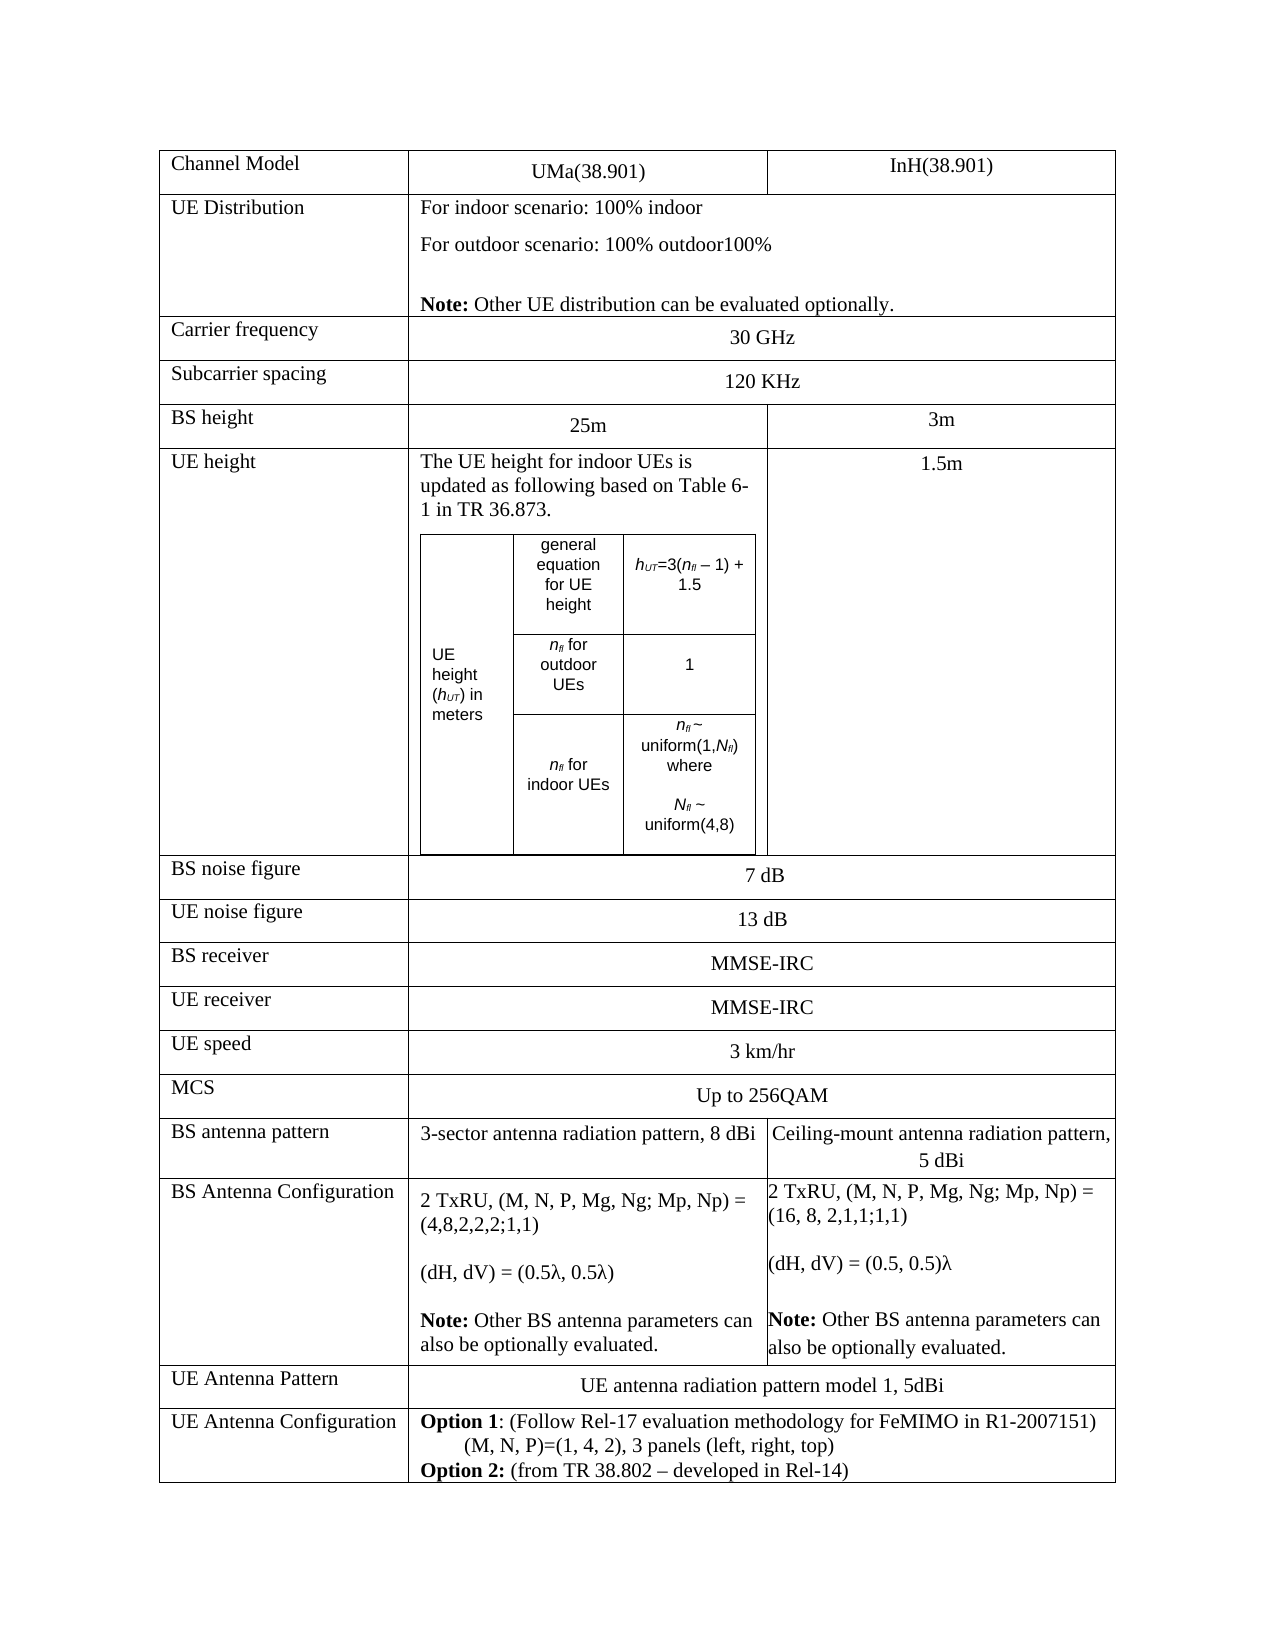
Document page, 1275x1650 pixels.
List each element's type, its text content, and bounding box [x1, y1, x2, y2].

table_cell Up to 256QAM [409, 1075, 1115, 1118]
table_cell Ceiling-mount antenna radiation pattern, 5 dBi [768, 1119, 1115, 1178]
table_cell 1.5m [768, 449, 1115, 854]
table_cell MCS [160, 1075, 408, 1118]
table_cell UMa(38.901) [409, 151, 767, 194]
table_cell BS antenna pattern [160, 1119, 408, 1178]
table_cell 2 TxRU, (M, N, P, Mg, Ng; Mp, Np) = (4,8,2,2,2;1,1) (dH, dV) = (0.5λ, 0.5λ) Note: Other BS antenna parameters can also be optionally evaluated. [409, 1179, 767, 1364]
table_cell BS Antenna Configuration [160, 1179, 408, 1364]
table_cell BS noise figure [160, 856, 408, 898]
table_cell UE speed [160, 1031, 408, 1074]
table_cell UE Distribution [160, 195, 408, 316]
table_cell 3 km/hr [409, 1031, 1115, 1074]
table_cell UE height [160, 449, 408, 854]
table_cell 25m [409, 405, 767, 448]
table_cell 7 dB [409, 856, 1115, 898]
table_cell Note: Other UE distribution can be evaluated optionally. [409, 195, 1115, 316]
table_cell 2 TxRU, (M, N, P, Mg, Ng; Mp, Np) = (16, 8, 2,1,1;1,1) (dH, dV) = (0.5, 0.5)λ Note: Other BS antenna parameters can also be optionally evaluated. [768, 1179, 1115, 1364]
table_cell MMSE-IRC [409, 943, 1115, 986]
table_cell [160, 1409, 408, 1482]
table_cell Subcarrier spacing [160, 361, 408, 404]
table_cell 120 KHz [409, 361, 1115, 404]
table_cell BS height [160, 405, 408, 448]
table_cell UE Antenna Pattern [160, 1366, 408, 1408]
table_cell The UE height for indoor UEs is updated as following based on Table 6-1 in TR 36.873. [409, 449, 767, 854]
table_cell UE noise figure [160, 900, 408, 942]
table_cell 13 dB [409, 900, 1115, 942]
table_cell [409, 1409, 1115, 1482]
table_cell Carrier frequency [160, 317, 408, 360]
table_cell Channel Model [160, 151, 408, 194]
table_cell 3m [768, 405, 1115, 448]
table_cell UE receiver [160, 987, 408, 1030]
table_cell MMSE-IRC [409, 987, 1115, 1030]
table_cell BS receiver [160, 943, 408, 986]
table_cell 30 GHz [409, 317, 1115, 360]
table_cell 3-sector antenna radiation pattern, 8 dBi [409, 1119, 767, 1178]
table_cell InH(38.901) [768, 151, 1115, 194]
table_cell UE antenna radiation pattern model 1, 5dBi [409, 1366, 1115, 1408]
